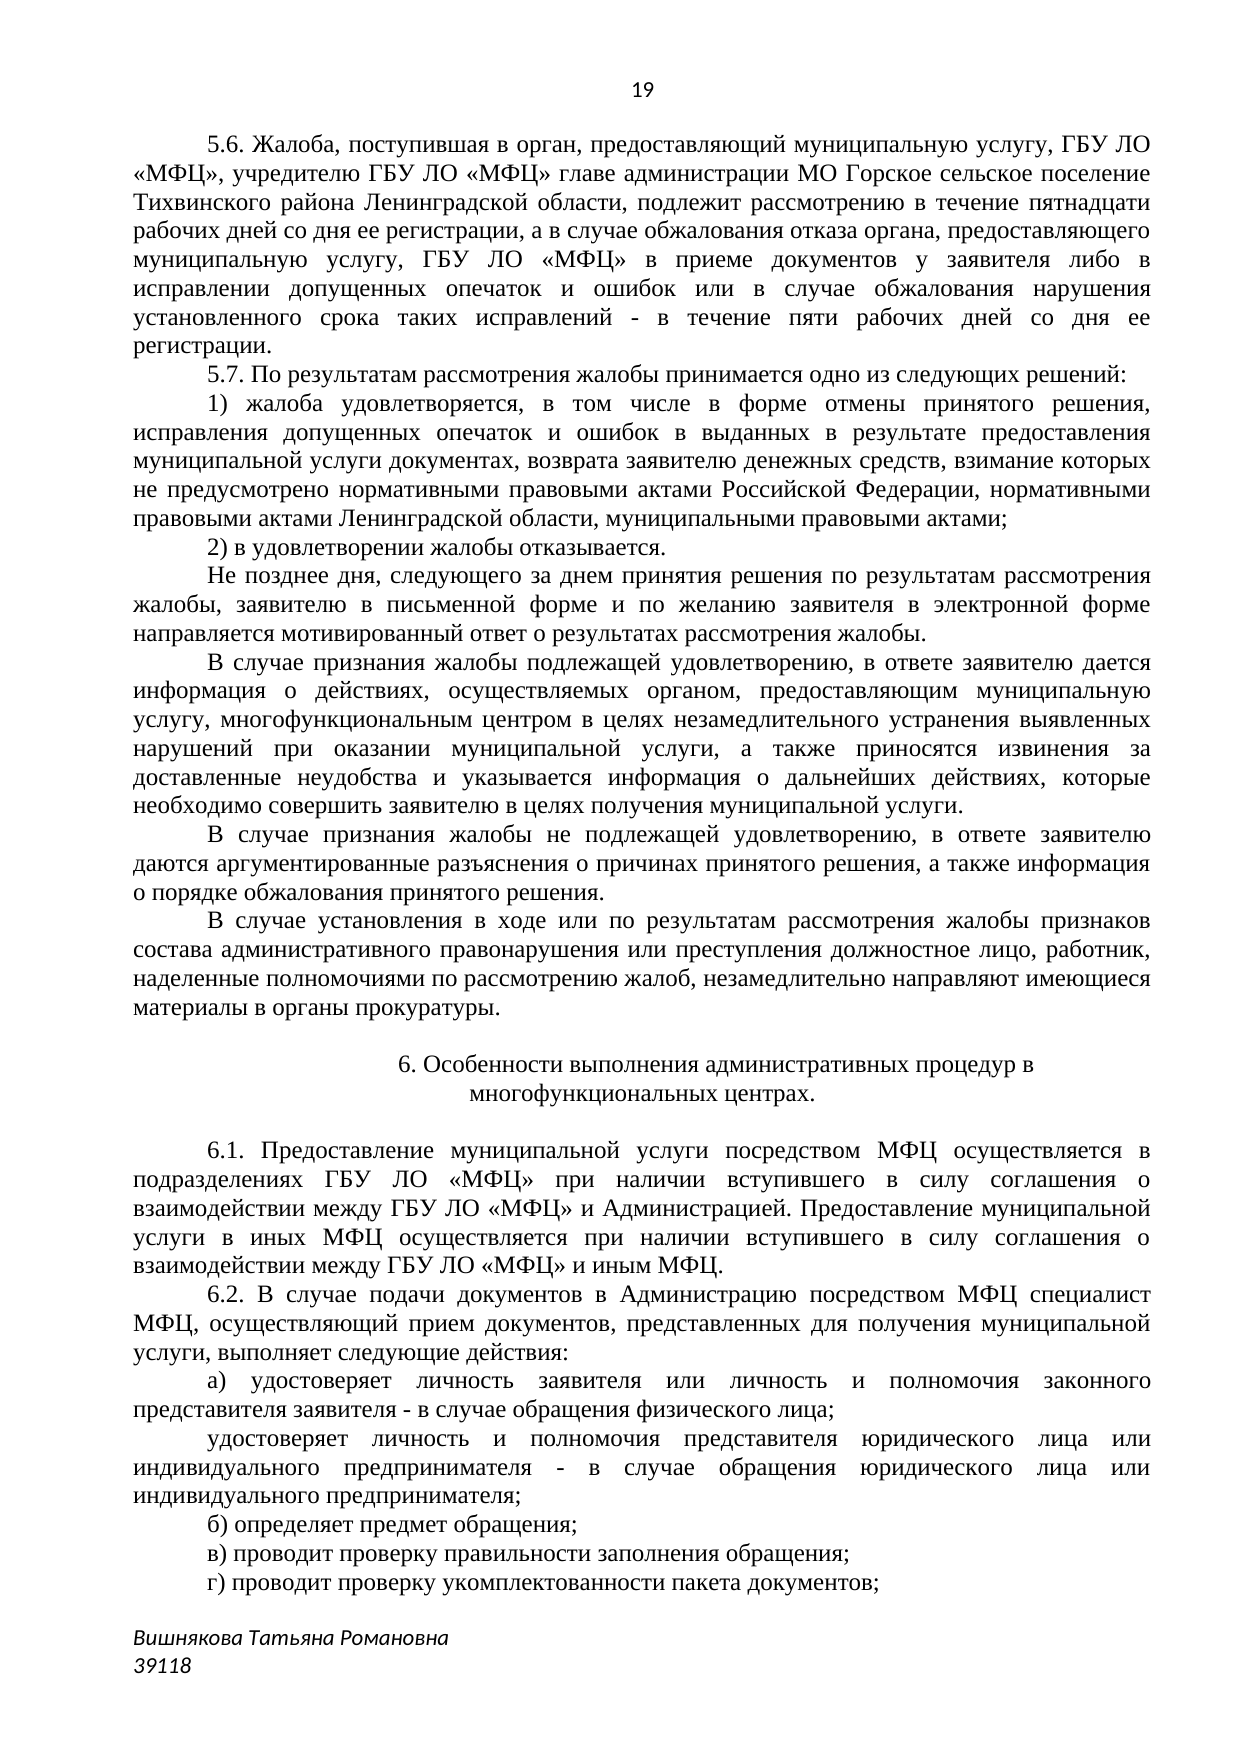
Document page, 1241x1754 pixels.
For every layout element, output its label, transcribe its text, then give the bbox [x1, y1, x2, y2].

text в) проводит проверку правильности заполнения обращения; [133, 1538, 1152, 1567]
text Не позднее дня, следующего за днем принятия решения по результатам рассмотрения жалобы, заявителю в письменной форме и по желанию заявителя в электронной форме направляется мотивированный ответ о результатах рассмотрения жалобы. [133, 561, 1152, 647]
text В случае установления в ходе или по результатам рассмотрения жалобы признаков состава административного правонарушения или преступления должностное лицо, работник, наделенные полномочиями по рассмотрению жалоб, незамедлительно направляют имеющиеся материалы в органы прокуратуры. [133, 906, 1152, 1021]
text 6.1. Предоставление муниципальной услуги посредством МФЦ осуществляется в подразделениях ГБУ ЛО «МФЦ» при наличии вступившего в силу соглашения о взаимодействии между ГБУ ЛО «МФЦ» и Администрацией. Предоставление муниципальной услуги в иных МФЦ осуществляется при наличии вступившего в силу соглашения о взаимодействии между ГБУ ЛО «МФЦ» и иным МФЦ. [133, 1136, 1152, 1279]
text 6.2. В случае подачи документов в Администрацию посредством МФЦ специалист МФЦ, осуществляющий прием документов, представленных для получения муниципальной услуги, выполняет следующие действия: [133, 1279, 1152, 1366]
text 5.7. По результатам рассмотрения жалобы принимается одно из следующих решений: [133, 359, 1152, 388]
text б) определяет предмет обращения; [133, 1509, 1152, 1538]
text 6. Особенности выполнения административных процедур в многофункциональных центрах. [133, 1049, 1152, 1107]
text В случае признания жалобы не подлежащей удовлетворению, в ответе заявителю даются аргументированные разъяснения о причинах принятого решения, а также информация о порядке обжалования принятого решения. [133, 819, 1152, 906]
text г) проводит проверку укомплектованности пакета документов; [133, 1567, 1152, 1596]
text 2) в удовлетворении жалобы отказывается. [133, 532, 1152, 561]
text В случае признания жалобы подлежащей удовлетворению, в ответе заявителю дается информация о действиях, осуществляемых органом, предоставляющим муниципальную услугу, многофункциональным центром в целях незамедлительного устранения выявленных нарушений при оказании муниципальной услуги, а также приносятся извинения за доставленные неудобства и указывается информация о дальнейших действиях, которые необходимо совершить заявителю в целях получения муниципальной услуги. [133, 647, 1152, 819]
text удостоверяет личность и полномочия представителя юридического лица или индивидуального предпринимателя - в случае обращения юридического лица или индивидуального предпринимателя; [133, 1423, 1152, 1509]
text 1) жалоба удовлетворяется, в том числе в форме отмены принятого решения, исправления допущенных опечаток и ошибок в выданных в результате предоставления муниципальной услуги документах, возврата заявителю денежных средств, взимание которых не предусмотрено нормативными правовыми актами Российской Федерации, нормативными правовыми актами Ленинградской области, муниципальными правовыми актами; [133, 388, 1152, 532]
text а) удостоверяет личность заявителя или личность и полномочия законного представителя заявителя - в случае обращения физического лица; [133, 1366, 1152, 1423]
text 5.6. Жалоба, поступившая в орган, предоставляющий муниципальную услугу, ГБУ ЛО «МФЦ», учредителю ГБУ ЛО «МФЦ» главе администрации МО Горское сельское поселение Тихвинского района Ленинградской области, подлежит рассмотрению в течение пятнадцати рабочих дней со дня ее регистрации, а в случае обжалования отказа органа, предоставляющего муниципальную услугу, ГБУ ЛО «МФЦ» в приеме документов у заявителя либо в исправлении допущенных опечаток и ошибок или в случае обжалования нарушения установленного срока таких исправлений - в течение пяти рабочих дней со дня ее регистрации. [133, 129, 1152, 359]
